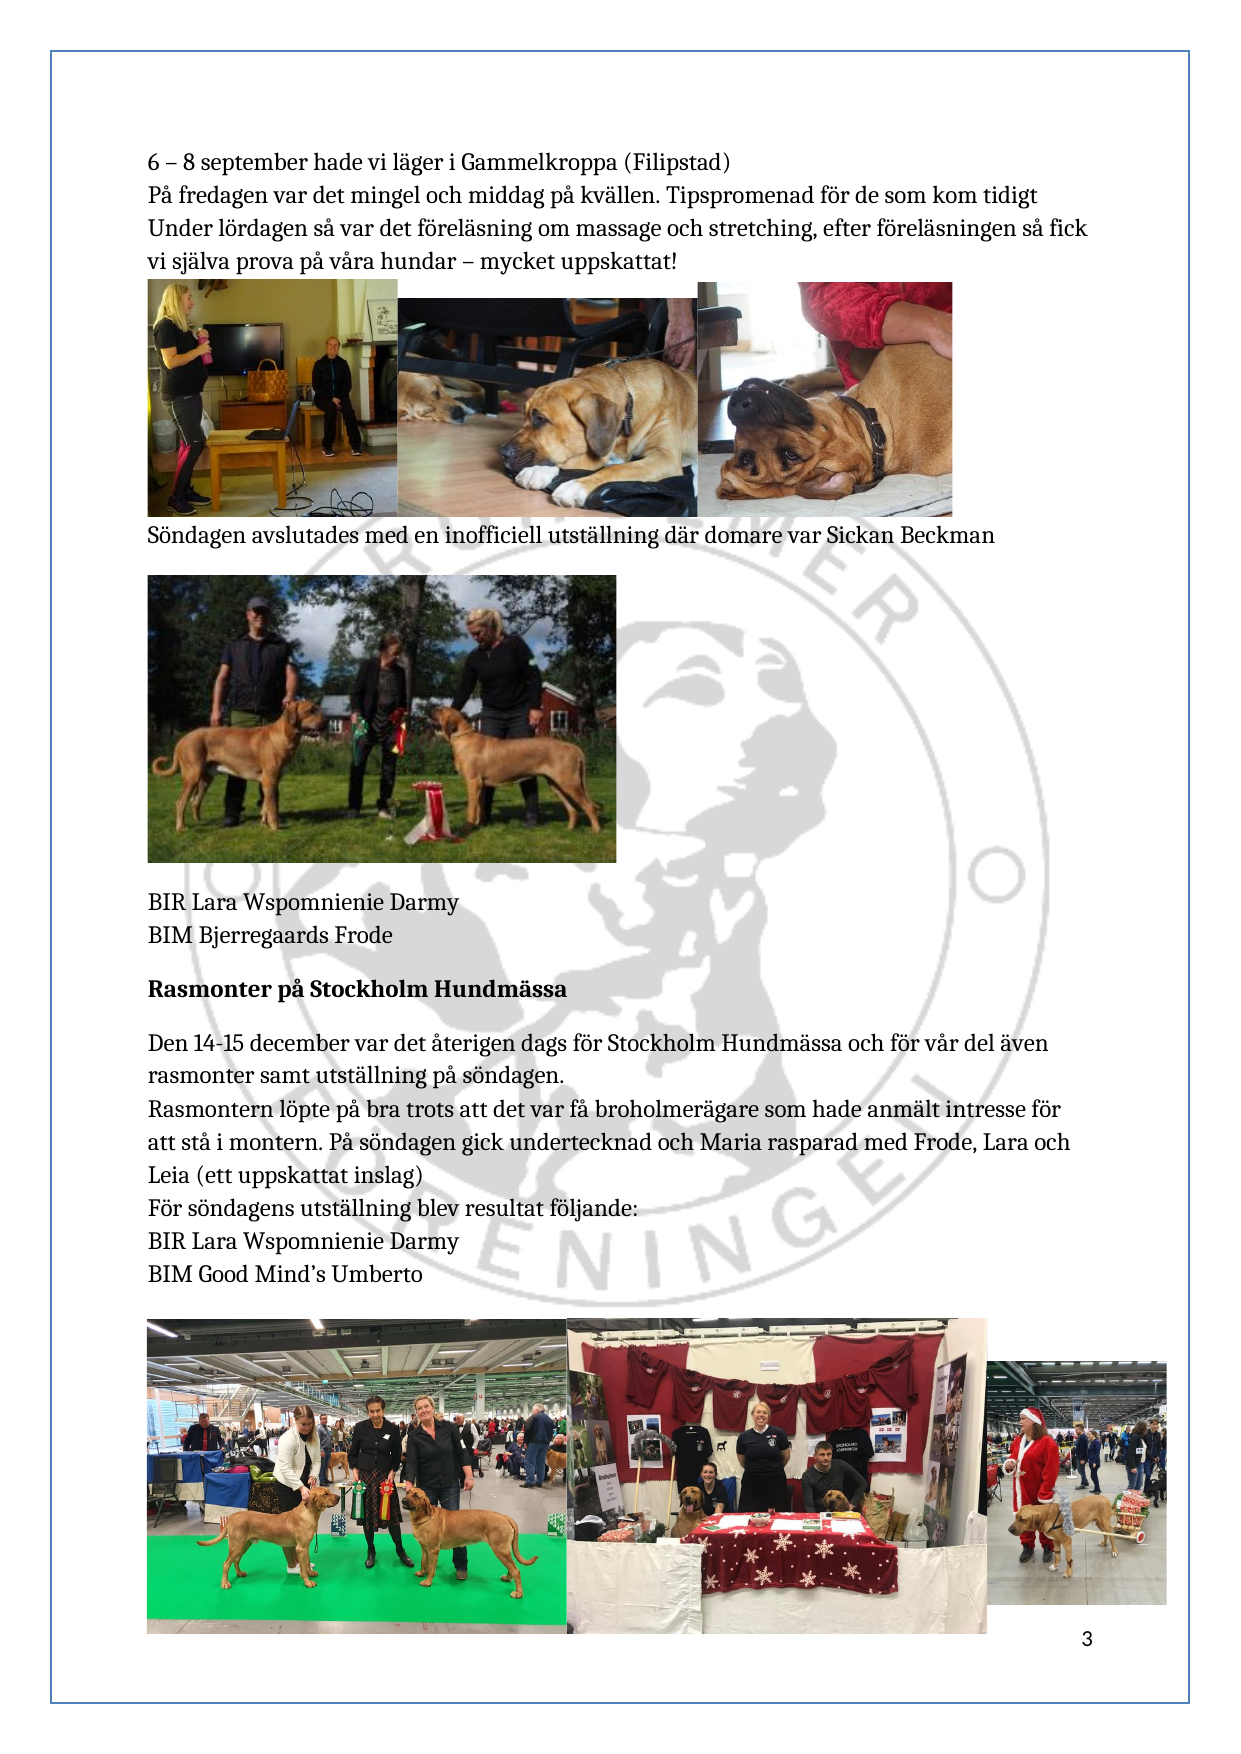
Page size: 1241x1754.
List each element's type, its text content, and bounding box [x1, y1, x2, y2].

picture [147, 575, 617, 863]
picture [146, 1318, 1167, 1634]
picture [147, 279, 953, 517]
text BIR Lara Wspomnienie Darmy BIM Bjerregaards Frode [148, 888, 1093, 949]
text Den 14-15 december var det återigen dags för Stockholm Hundmässa och för vår del även rasmonter samt utställning på söndagen. Rasmontern löpte på bra trots att det var få broholmerägare som hade anmält intresse för att stå i montern. På söndagen gick undertecknad och Maria rasparad med Frode, Lara och Leia (ett uppskattat inslag) För söndagens utställning blev resultat följande: BIR Lara Wspomnienie Darmy BIM Good Mind’s Umberto [148, 1028, 1093, 1288]
text Rasmonter på Stockholm Hundmässa [148, 974, 1093, 1003]
